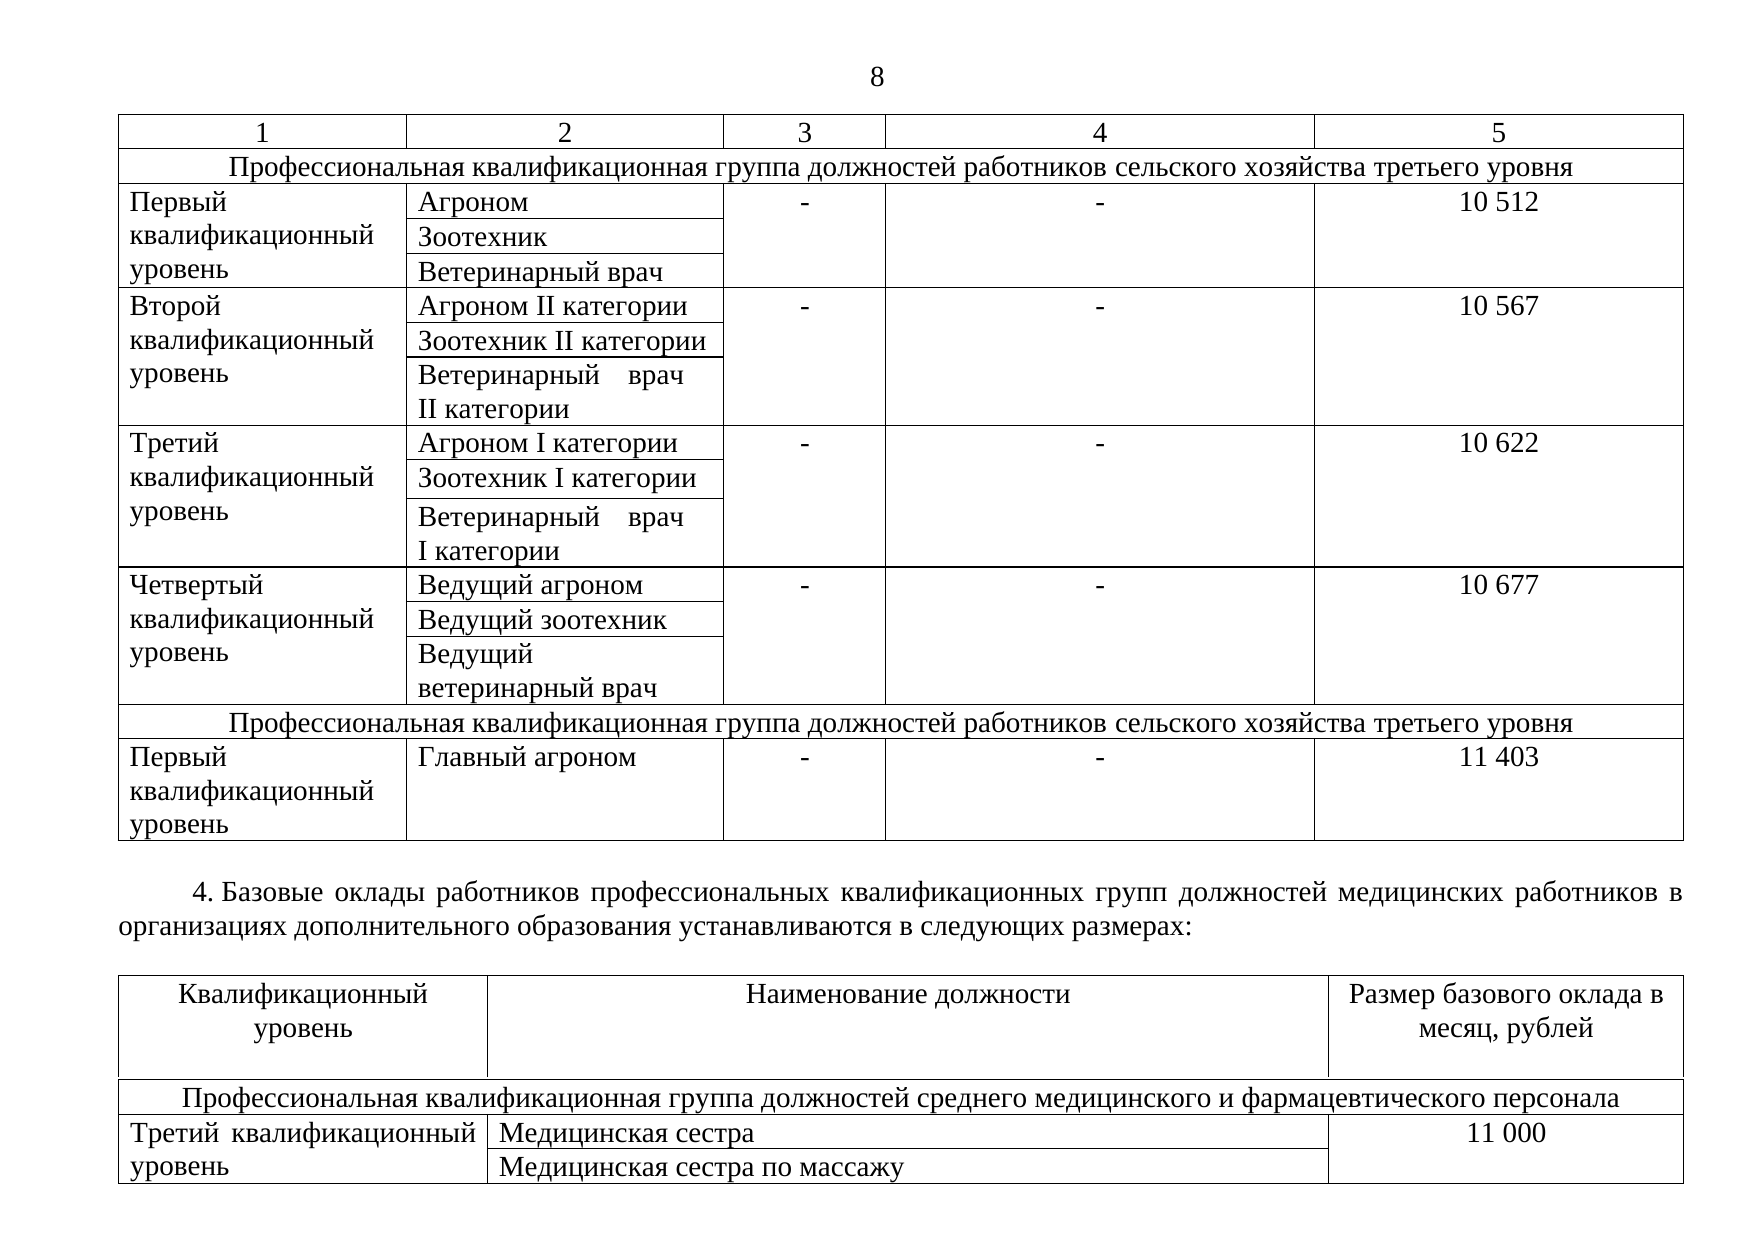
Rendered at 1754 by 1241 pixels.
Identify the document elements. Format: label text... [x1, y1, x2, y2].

table_cell - [886, 184, 1314, 287]
table_cell Ветеринарный врач [407, 254, 723, 287]
table_cell Третий квалификационный уровень [119, 426, 406, 566]
table_cell 10 567 [1315, 288, 1683, 424]
table_cell Главный агроном [407, 739, 723, 840]
table_header Наименование должности [488, 976, 1328, 1077]
table_header 4 [886, 115, 1314, 148]
table_header 5 [1315, 115, 1683, 148]
table_cell - [886, 739, 1314, 840]
table_cell - [724, 184, 885, 287]
table_cell 10 622 [1315, 426, 1683, 566]
text 4. Базовые оклады работников профессиональных квалификационных групп должностей медицинских работников в организациях дополнительного образования устанавливаются в следующих размерах: [118, 874, 1683, 942]
table_cell - [724, 426, 885, 566]
table_cell Зоотехник II категории [407, 323, 723, 356]
table_cell Ведущий зоотехник [407, 602, 723, 636]
table_cell Профессиональная квалификационная группа должностей работников сельского хозяйства третьего уровня [119, 705, 1683, 738]
table_cell Медицинская сестра [488, 1115, 1328, 1148]
table_cell - [724, 568, 885, 704]
table_cell Второй квалификационный уровень [119, 288, 406, 424]
table_cell - [886, 568, 1314, 704]
table_header 1 [119, 115, 406, 148]
table_cell Ветеринарный врач I категории [407, 499, 723, 566]
table_cell Ведущий агроном [407, 568, 723, 601]
table_cell Первый квалификационный уровень [119, 184, 406, 287]
table_cell Четвертый квалификационный уровень [119, 568, 406, 704]
table_cell Зоотехник I категории [407, 460, 723, 498]
table_cell Профессиональная квалификационная группа должностей работников сельского хозяйства третьего уровня [119, 149, 1683, 183]
table_cell Медицинская сестра по массажу [488, 1149, 1328, 1183]
table_cell - [724, 739, 885, 840]
table_header 2 [407, 115, 723, 148]
table_cell Агроном [407, 184, 723, 218]
table_cell Агроном II категории [407, 288, 723, 322]
table_header Квалификационный уровень [119, 976, 487, 1077]
table_cell Ведущий ветеринарный врач [407, 637, 723, 704]
table_cell Агроном I категории [407, 426, 723, 459]
table_cell Зоотехник [407, 219, 723, 253]
table_header 3 [724, 115, 885, 148]
table_header Размер базового оклада в месяц, рублей [1329, 976, 1683, 1077]
table_cell - [724, 288, 885, 424]
table_cell 10 512 [1315, 184, 1683, 287]
table_cell - [886, 426, 1314, 566]
table_cell 10 677 [1315, 568, 1683, 704]
table_cell Первый квалификационный уровень [119, 739, 406, 840]
table_cell Ветеринарный врач II категории [407, 358, 723, 424]
table_cell 11 000 [1329, 1115, 1683, 1183]
table_header Профессиональная квалификационная группа должностей среднего медицинского и фармацевтического персонала [119, 1080, 1683, 1114]
table_cell 11 403 [1315, 739, 1683, 840]
table_cell Третий квалификационный уровень [119, 1115, 487, 1183]
table_cell - [886, 288, 1314, 424]
